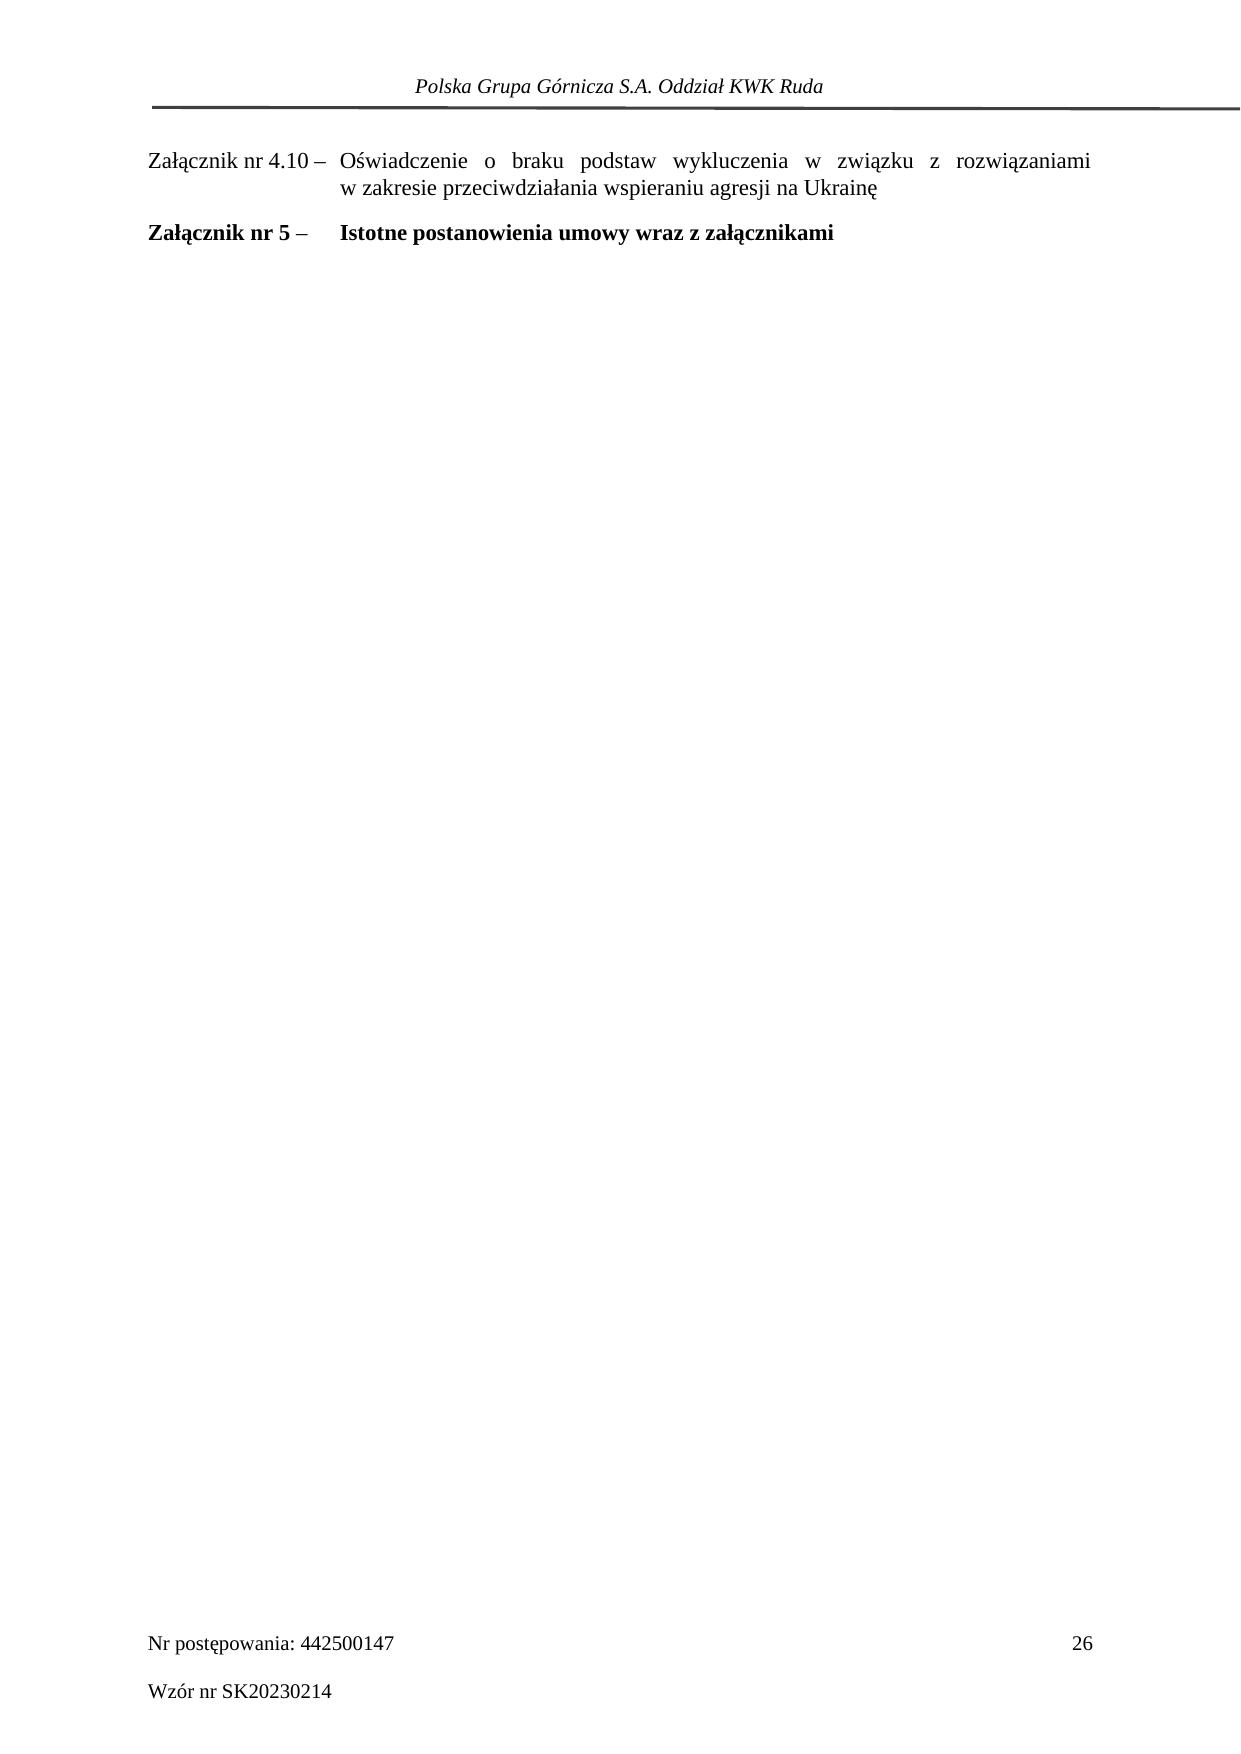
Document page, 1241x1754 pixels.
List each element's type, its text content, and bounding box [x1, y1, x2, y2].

text Załącznik nr 5 – Istotne postanowienia umowy wraz z załącznikami [148, 219, 1093, 245]
text Załącznik nr 4.10 – Oświadczenie o braku podstaw wykluczenia w związku z rozwiązaniami w zakresie przeciwdziałania wspieraniu agresji na Ukrainę [148, 148, 1093, 200]
